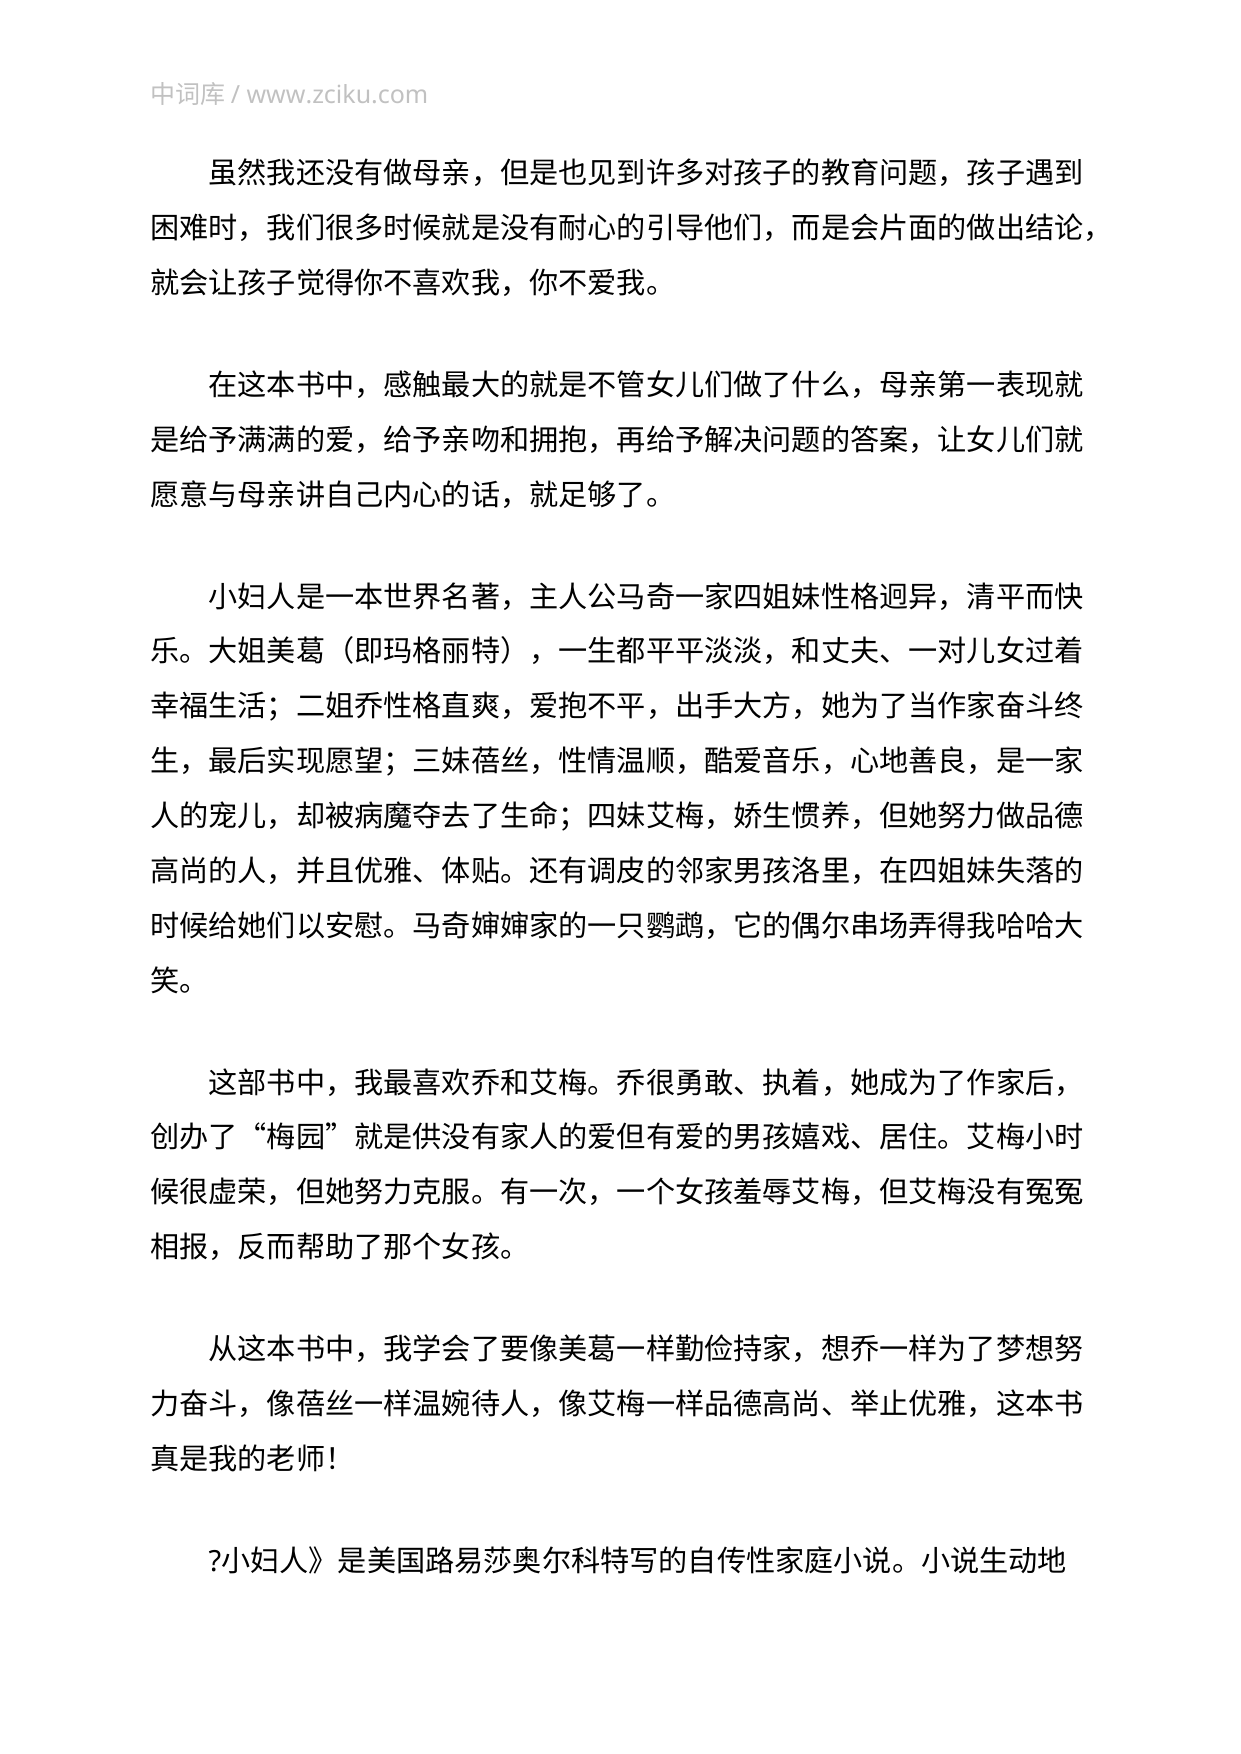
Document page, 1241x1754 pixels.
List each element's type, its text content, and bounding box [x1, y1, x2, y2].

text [150, 1537, 1090, 1579]
text 从这本书中，我学会了要像美葛一样勤俭持家，想乔一样为了梦想努力奋斗，像蓓丝一样温婉待人，像艾梅一样品德高尚、举止优雅，这本书真是我的老师！ [150, 1326, 1090, 1478]
text 在这本书中，感触最大的就是不管女儿们做了什么，母亲第一表现就是给予满满的爱，给予亲吻和拥抱，再给予解决问题的答案，让女儿们就愿意与母亲讲自己内心的话，就足够了。 [150, 362, 1090, 514]
text 这部书中，我最喜欢乔和艾梅。乔很勇敢、执着，她成为了作家后，创办了“梅园”就是供没有家人的爱但有爱的男孩嬉戏、居住。艾梅小时候很虚荣，但她努力克服。有一次，一个女孩羞辱艾梅，但艾梅没有冤冤相报，反而帮助了那个女孩。 [150, 1059, 1090, 1266]
text 虽然我还没有做母亲，但是也见到许多对孩子的教育问题，孩子遇到困难时，我们很多时候就是没有耐心的引导他们，而是会片面的做出结论，就会让孩子觉得你不喜欢我，你不爱我。 [150, 150, 1090, 302]
text 小妇人是一本世界名著，主人公马奇一家四姐妹性格迥异，清平而快乐。大姐美葛（即玛格丽特），一生都平平淡淡，和丈夫、一对儿女过着幸福生活；二姐乔性格直爽，爱抱不平，出手大方，她为了当作家奋斗终生，最后实现愿望；三妹蓓丝，性情温顺，酷爱音乐，心地善良，是一家人的宠儿，却被病魔夺去了生命；四妹艾梅，娇生惯养，但她努力做品德高尚的人，并且优雅、体贴。还有调皮的邻家男孩洛里，在四姐妹失落的时候给她们以安慰。马奇婶婶家的一只鹦鹉，它的偶尔串场弄得我哈哈大笑。 [150, 573, 1090, 1000]
